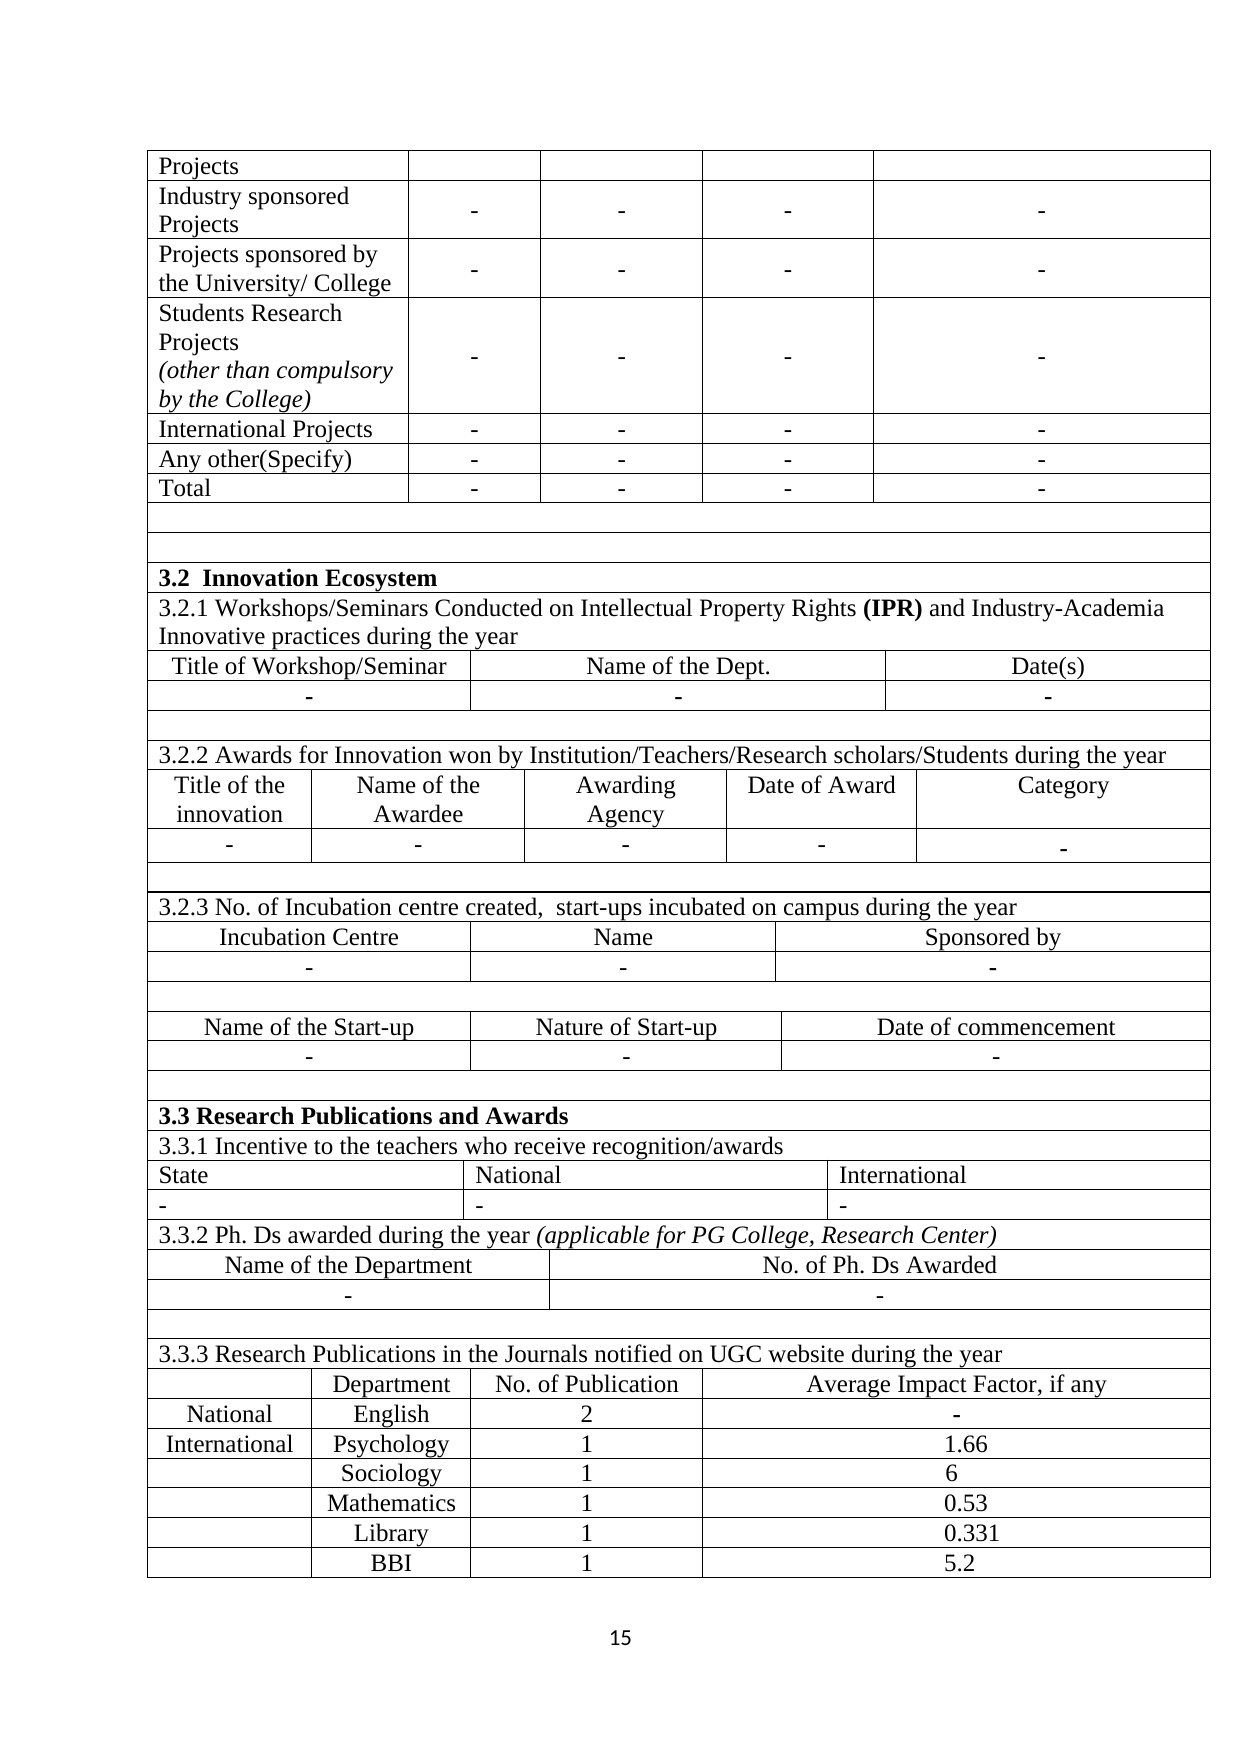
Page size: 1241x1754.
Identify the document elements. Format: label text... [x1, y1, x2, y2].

table_cell - [148, 1041, 470, 1070]
table_cell Title of Workshop/Seminar [148, 651, 470, 680]
table_cell - [471, 952, 775, 981]
table_cell - [409, 151, 540, 180]
table_cell Date of commencement [782, 1012, 1210, 1040]
table_cell [148, 1488, 311, 1517]
table_cell 3.2 Innovation Ecosystem [148, 563, 1210, 592]
table_cell Library [312, 1518, 470, 1547]
table_cell National [464, 1161, 827, 1189]
table_cell - [148, 681, 470, 710]
table_cell State [148, 1161, 463, 1189]
table_cell - [541, 151, 702, 180]
table_cell No. of Publication [471, 1369, 702, 1398]
table_cell - [541, 298, 702, 413]
table_cell - [874, 151, 1210, 180]
table_cell [148, 863, 1210, 891]
table_cell Name of the Dept. [471, 651, 885, 680]
table_cell - [874, 474, 1210, 502]
table_cell Name of the Department [148, 1250, 549, 1279]
table_cell Title of the innovation [148, 770, 311, 828]
table_cell International [148, 1429, 311, 1457]
table_cell No. of Ph. Ds Awarded [550, 1250, 1210, 1279]
table_cell - [541, 444, 702, 472]
table_cell 1 [471, 1429, 702, 1457]
table_cell - [541, 474, 702, 502]
table_cell 0.53 [703, 1488, 1210, 1517]
table_cell - [703, 444, 873, 472]
table_cell Department [312, 1369, 470, 1398]
table_cell [148, 1310, 1210, 1338]
table_cell [148, 1459, 311, 1487]
table_cell 3.3 Research Publications and Awards [148, 1101, 1210, 1130]
table_cell Sponsored by [776, 922, 1210, 951]
table_cell - [148, 1190, 463, 1219]
table_cell - [525, 829, 726, 862]
table_cell 1 [471, 1459, 702, 1487]
table_cell - [703, 414, 873, 443]
table_cell 1 [471, 1488, 702, 1517]
table_cell [148, 1518, 311, 1547]
table_cell - [409, 414, 540, 443]
table_cell Name of the Start-up [148, 1012, 470, 1040]
table_cell International [828, 1161, 1210, 1189]
table_cell - [409, 239, 540, 297]
table_cell 1 [471, 1548, 702, 1577]
table_cell - [874, 298, 1210, 413]
table_cell Sociology [312, 1459, 470, 1487]
table_cell - [541, 239, 702, 297]
table_cell [148, 1548, 311, 1577]
table_cell - [703, 298, 873, 413]
table_cell - [471, 1041, 781, 1070]
table_cell - [874, 181, 1210, 238]
table_cell 5.2 [703, 1548, 1210, 1577]
table_cell Projects sponsored by the University/ College [148, 239, 408, 297]
table_cell Nature of Start-up [471, 1012, 781, 1040]
table_cell Awarding Agency [525, 770, 726, 828]
table_cell International Projects [148, 414, 408, 443]
table_cell Category [917, 770, 1210, 828]
table_cell Total [148, 474, 408, 502]
table_cell - [874, 239, 1210, 297]
table_cell Industry sponsored Projects [148, 181, 408, 238]
table_cell Students Research Projects (other than compulsory by the College) [148, 298, 408, 413]
table_cell Name [471, 922, 775, 951]
table_cell 3.3.1 Incentive to the teachers who receive recognition/awards [148, 1131, 1210, 1159]
table_cell - [148, 1280, 549, 1308]
table_cell - [550, 1280, 1210, 1308]
table_cell Psychology [312, 1429, 470, 1457]
table_cell - [782, 1041, 1210, 1070]
table_cell - [828, 1190, 1210, 1219]
table_cell [148, 1071, 1210, 1100]
table_cell - [874, 444, 1210, 472]
table_cell National [148, 1399, 311, 1428]
table_cell - [727, 829, 916, 862]
table_cell 3.3.3 Research Publications in the Journals notified on UGC website during the year [148, 1339, 1210, 1368]
table_cell - [409, 298, 540, 413]
table_cell - [917, 829, 1210, 862]
table_cell - [471, 681, 885, 710]
table_cell 1.66 [703, 1429, 1210, 1457]
table_cell Date of Award [727, 770, 916, 828]
table_cell 1 [471, 1518, 702, 1547]
table_cell - [776, 952, 1210, 981]
table_cell - [464, 1190, 827, 1219]
table_cell - [874, 414, 1210, 443]
table_cell - [541, 414, 702, 443]
table_cell BBI [312, 1548, 470, 1577]
table_cell [148, 1369, 311, 1398]
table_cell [148, 151, 408, 180]
table_cell - [703, 1399, 1210, 1428]
table_cell - [148, 829, 311, 862]
table_cell 2 [471, 1399, 702, 1428]
table_cell 3.2.1 Workshops/Seminars Conducted on Intellectual Property Rights (IPR) and Industry-Academia Innovative practices during the year [148, 593, 1210, 650]
table_cell - [409, 474, 540, 502]
table_cell - [541, 181, 702, 238]
table_cell - [703, 181, 873, 238]
table_cell [148, 711, 1210, 739]
table_cell English [312, 1399, 470, 1428]
table_cell Incubation Centre [148, 922, 470, 951]
table_cell - [886, 681, 1210, 710]
table_cell - [703, 474, 873, 502]
table_cell - [148, 952, 470, 981]
table_cell - [409, 444, 540, 472]
table_cell - [409, 181, 540, 238]
table_cell [148, 533, 1210, 562]
table_cell Mathematics [312, 1488, 470, 1517]
table_cell 3.2.3 No. of Incubation centre created, start-ups incubated on campus during the year [148, 893, 1210, 921]
table_cell Date(s) [886, 651, 1210, 680]
table_cell - [703, 151, 873, 180]
table_cell [148, 503, 1210, 532]
table_cell 0.331 [703, 1518, 1210, 1547]
table_cell Average Impact Factor, if any [703, 1369, 1210, 1398]
table_cell Any other(Specify) [148, 444, 408, 472]
table_cell 6 [703, 1459, 1210, 1487]
table_cell 3.3.2 Ph. Ds awarded during the year (applicable for PG College, Research Center) [148, 1220, 1210, 1249]
table_cell - [703, 239, 873, 297]
table_cell 3.2.2 Awards for Innovation won by Institution/Teachers/Research scholars/Students during the year [148, 741, 1210, 769]
table_cell Name of the Awardee [312, 770, 524, 828]
table_cell - [312, 829, 524, 862]
table_cell [148, 982, 1210, 1011]
